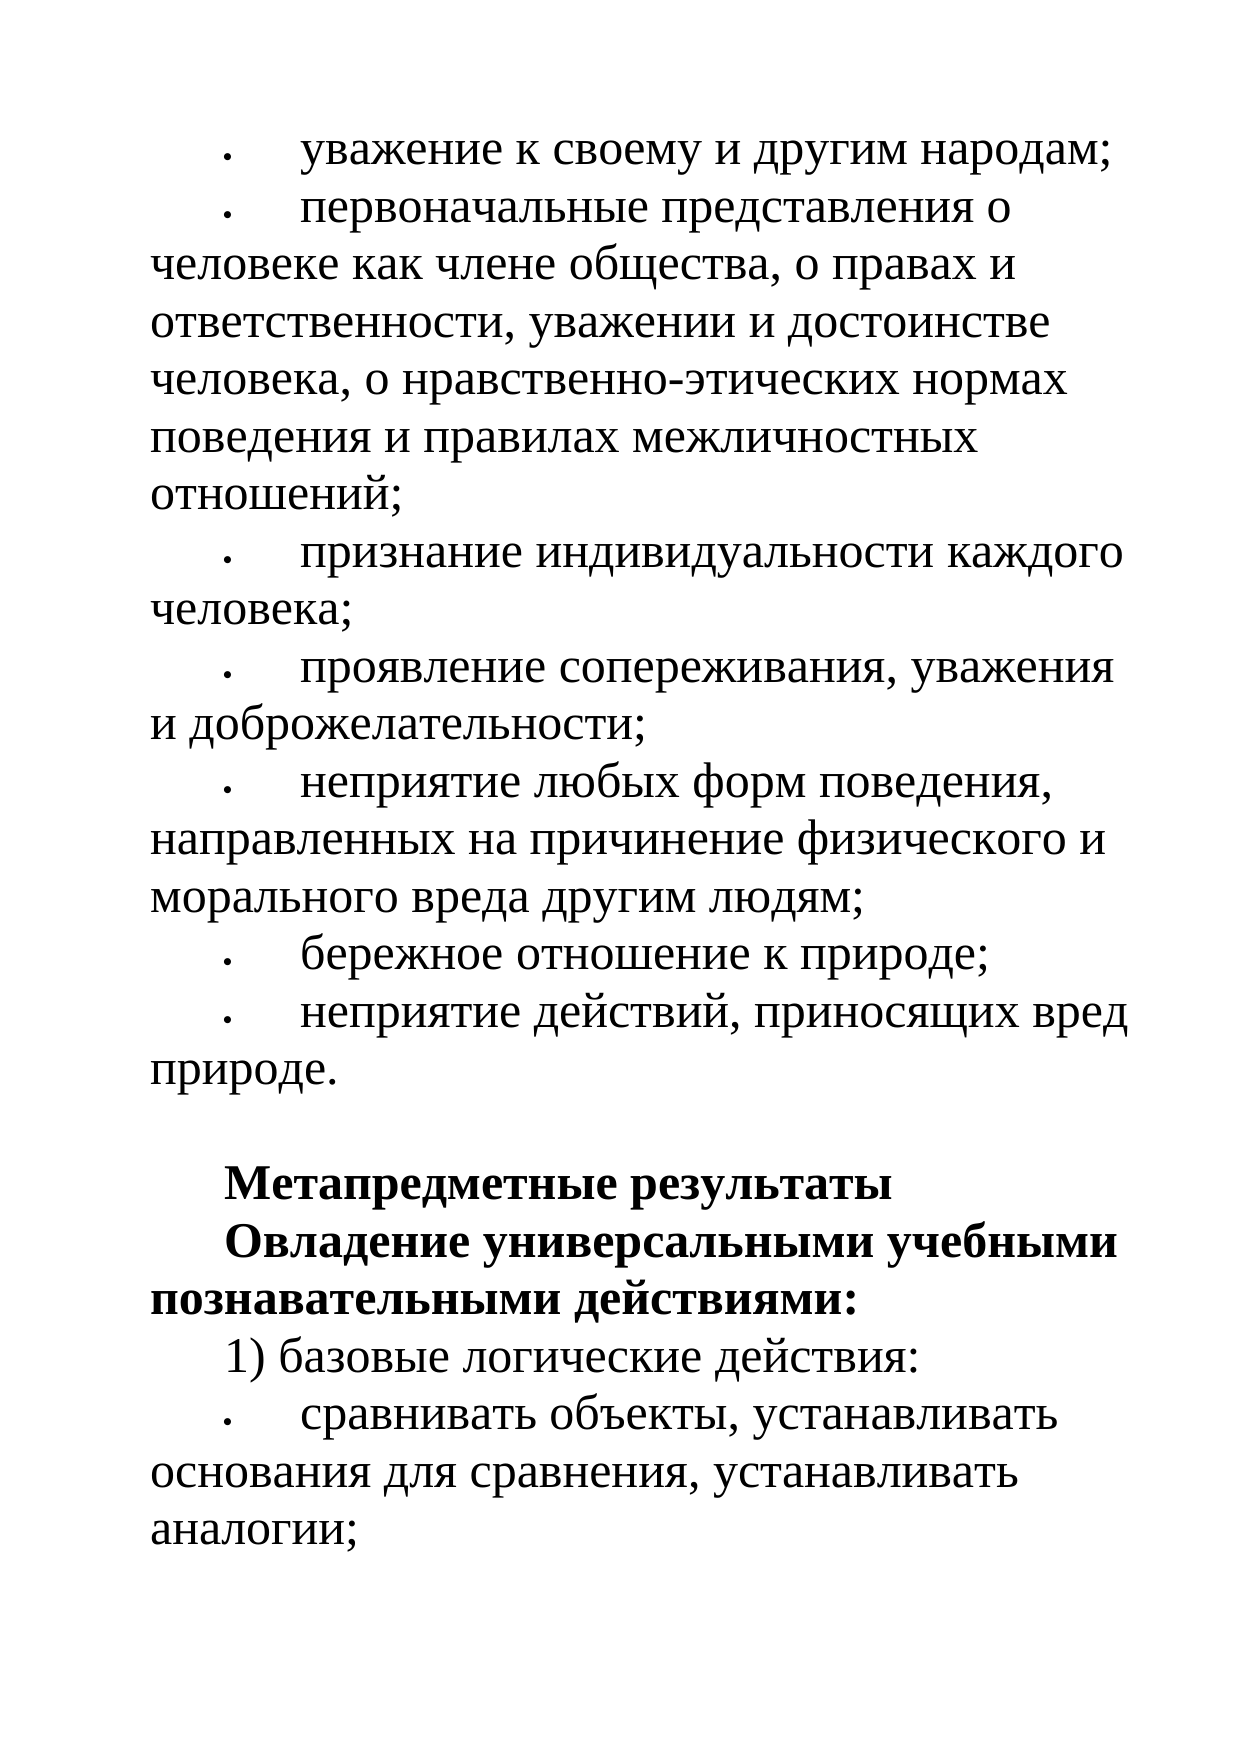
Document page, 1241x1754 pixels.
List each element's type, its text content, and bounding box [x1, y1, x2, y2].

list бережное отношение к природе; [150, 923, 1152, 981]
text Метапредметные результаты [150, 1153, 1152, 1211]
list неприятие любых форм поведения, направленных на причинение физического и морального вреда другим людям; [150, 751, 1152, 923]
list проявление сопереживания, уважения и доброжелательности; [150, 636, 1152, 751]
list уважение к своему и другим народам; [150, 118, 1152, 176]
text Овладение универсальными учебными познавательными действиями: [150, 1211, 1152, 1326]
list признание индивидуальности каждого человека; [150, 521, 1152, 636]
text 1) базовые логические действия: [150, 1326, 1152, 1383]
list неприятие действий, приносящих вред природе. [150, 981, 1152, 1096]
list первоначальные представления о человеке как члене общества, о правах и ответственности, уважении и достоинстве человека, о нравственно-этических нормах поведения и правилах межличностных отношений; [150, 176, 1152, 521]
list сравнивать объекты, устанавливать основания для сравнения, устанавливать аналогии; [150, 1383, 1152, 1556]
